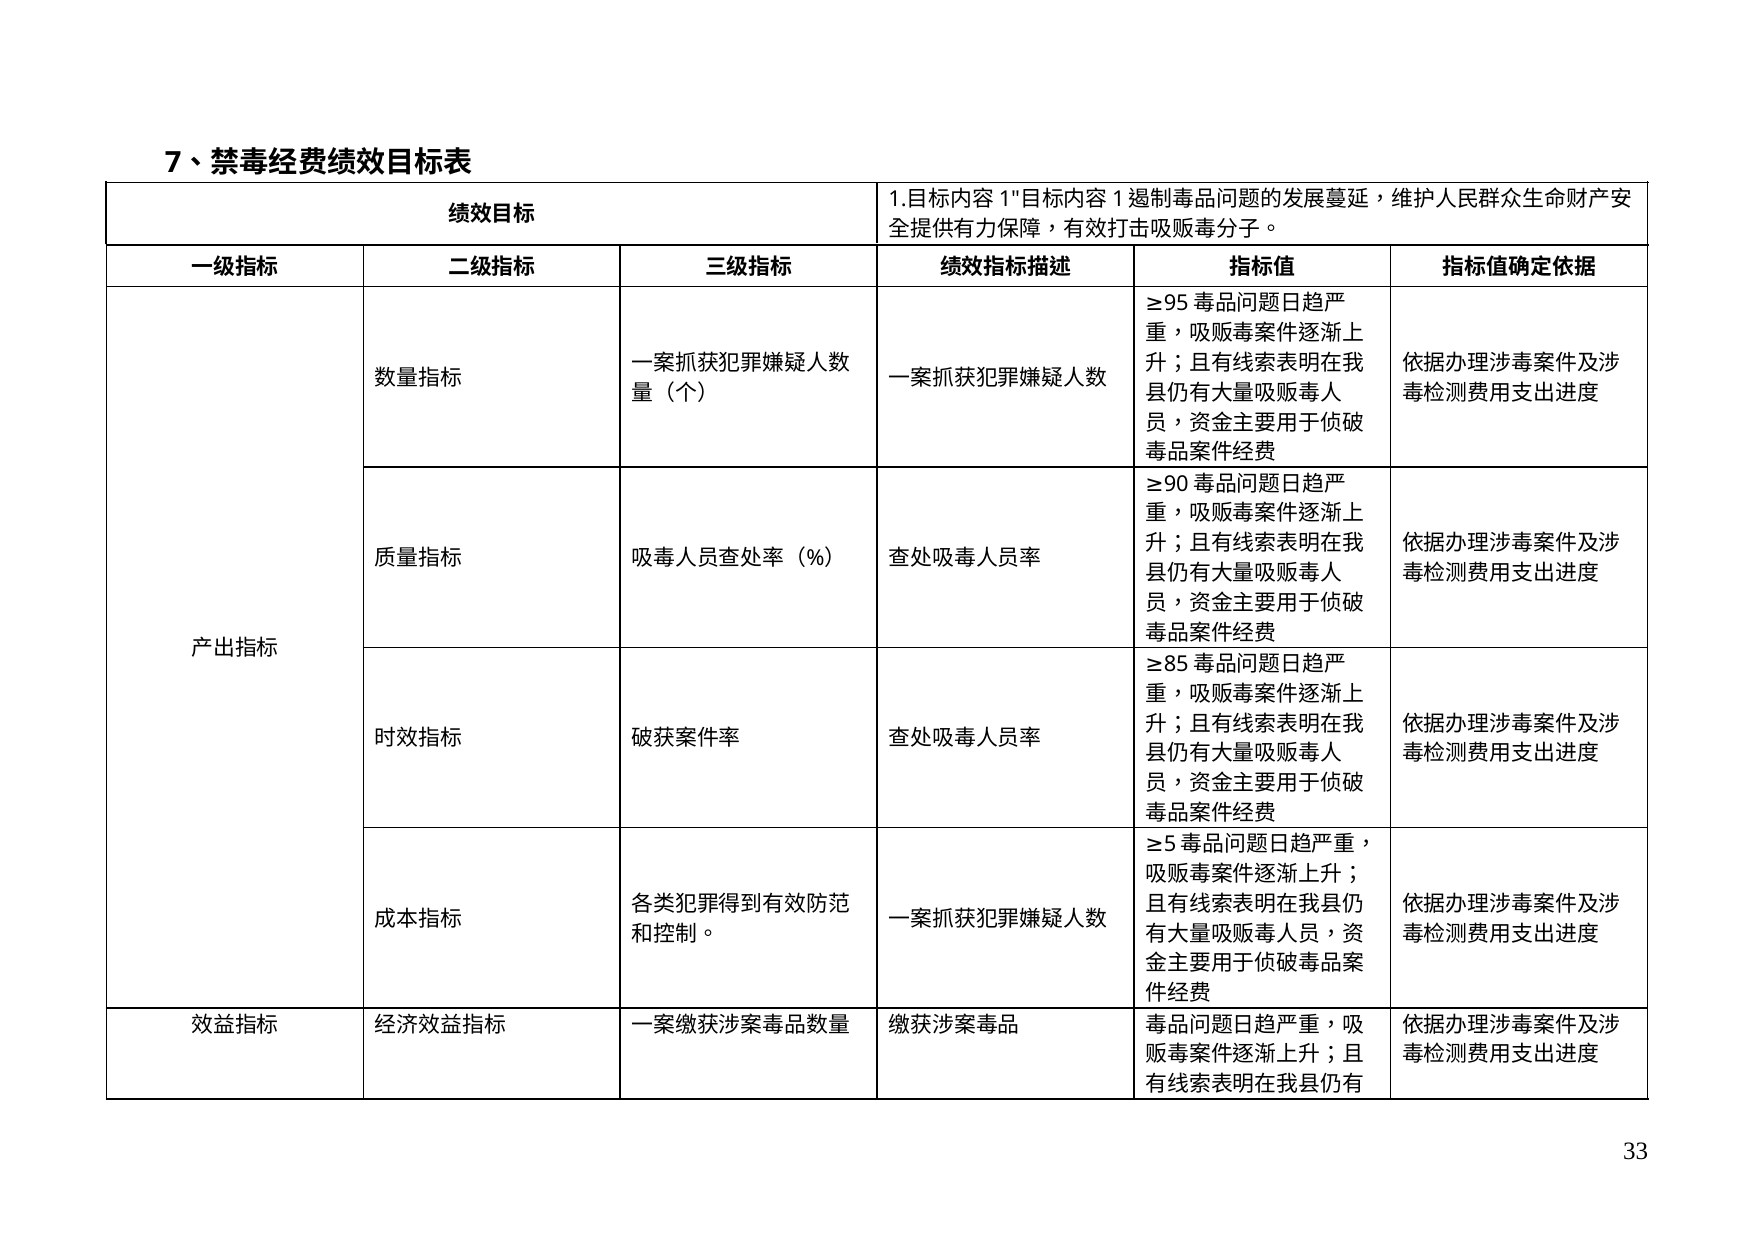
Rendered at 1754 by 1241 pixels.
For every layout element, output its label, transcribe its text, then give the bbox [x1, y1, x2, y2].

table_header 二级指标 [364, 246, 619, 286]
table_cell 经济效益指标 [364, 1009, 619, 1098]
table_cell 依据办理涉毒案件及涉毒检测费用支出进度 [1391, 648, 1647, 827]
table_cell 数量指标 [364, 287, 619, 466]
table_cell 各类犯罪得到有效防范和控制。 [621, 828, 876, 1007]
table_cell 缴获涉案毒品 [878, 1009, 1133, 1098]
table_cell 依据办理涉毒案件及涉毒检测费用支出进度 [1391, 468, 1647, 646]
table_header 绩效指标描述 [878, 246, 1133, 286]
table_cell 时效指标 [364, 648, 619, 827]
table_cell 成本指标 [364, 828, 619, 1007]
table_header 1.目标内容1"目标内容1遏制毒品问题的发展蔓延，维护人民群众生命财产安全提供有力保障，有效打击吸贩毒分子。 [878, 183, 1647, 243]
table_cell 一案抓获犯罪嫌疑人数 [878, 828, 1133, 1007]
table_cell ≥5毒品问题日趋严重，吸贩毒案件逐渐上升；且有线索表明在我县仍有大量吸贩毒人员，资金主要用于侦破毒品案件经费 [1135, 828, 1390, 1007]
table_cell 依据办理涉毒案件及涉毒检测费用支出进度 [1391, 828, 1647, 1007]
table_cell 一案抓获犯罪嫌疑人数 [878, 287, 1133, 466]
table_cell 一案缴获涉案毒品数量 [621, 1009, 876, 1098]
table_header 指标值确定依据 [1391, 246, 1647, 286]
table_header 三级指标 [621, 246, 876, 286]
table_cell 产出指标 [107, 287, 363, 1007]
table_cell 依据办理涉毒案件及涉毒检测费用支出进度 [1391, 287, 1647, 466]
table_cell 效益指标 [107, 1009, 363, 1098]
text 7、禁毒经费绩效目标表 [106, 142, 1648, 181]
table_cell 质量指标 [364, 468, 619, 646]
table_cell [1135, 1009, 1390, 1098]
table_cell 依据办理涉毒案件及涉毒检测费用支出进度 [1391, 1009, 1647, 1098]
table_header 绩效目标 [107, 183, 876, 243]
table_header 一级指标 [107, 246, 363, 286]
table_cell 查处吸毒人员率 [878, 468, 1133, 646]
table_cell 一案抓获犯罪嫌疑人数量（个） [621, 287, 876, 466]
table_cell ≥95毒品问题日趋严重，吸贩毒案件逐渐上升；且有线索表明在我县仍有大量吸贩毒人员，资金主要用于侦破毒品案件经费 [1135, 287, 1390, 466]
table_header 指标值 [1135, 246, 1390, 286]
table_cell 破获案件率 [621, 648, 876, 827]
table_cell 吸毒人员查处率（%） [621, 468, 876, 646]
table_cell ≥85毒品问题日趋严重，吸贩毒案件逐渐上升；且有线索表明在我县仍有大量吸贩毒人员，资金主要用于侦破毒品案件经费 [1135, 648, 1390, 827]
table_cell 查处吸毒人员率 [878, 648, 1133, 827]
table_cell ≥90毒品问题日趋严重，吸贩毒案件逐渐上升；且有线索表明在我县仍有大量吸贩毒人员，资金主要用于侦破毒品案件经费 [1135, 468, 1390, 646]
